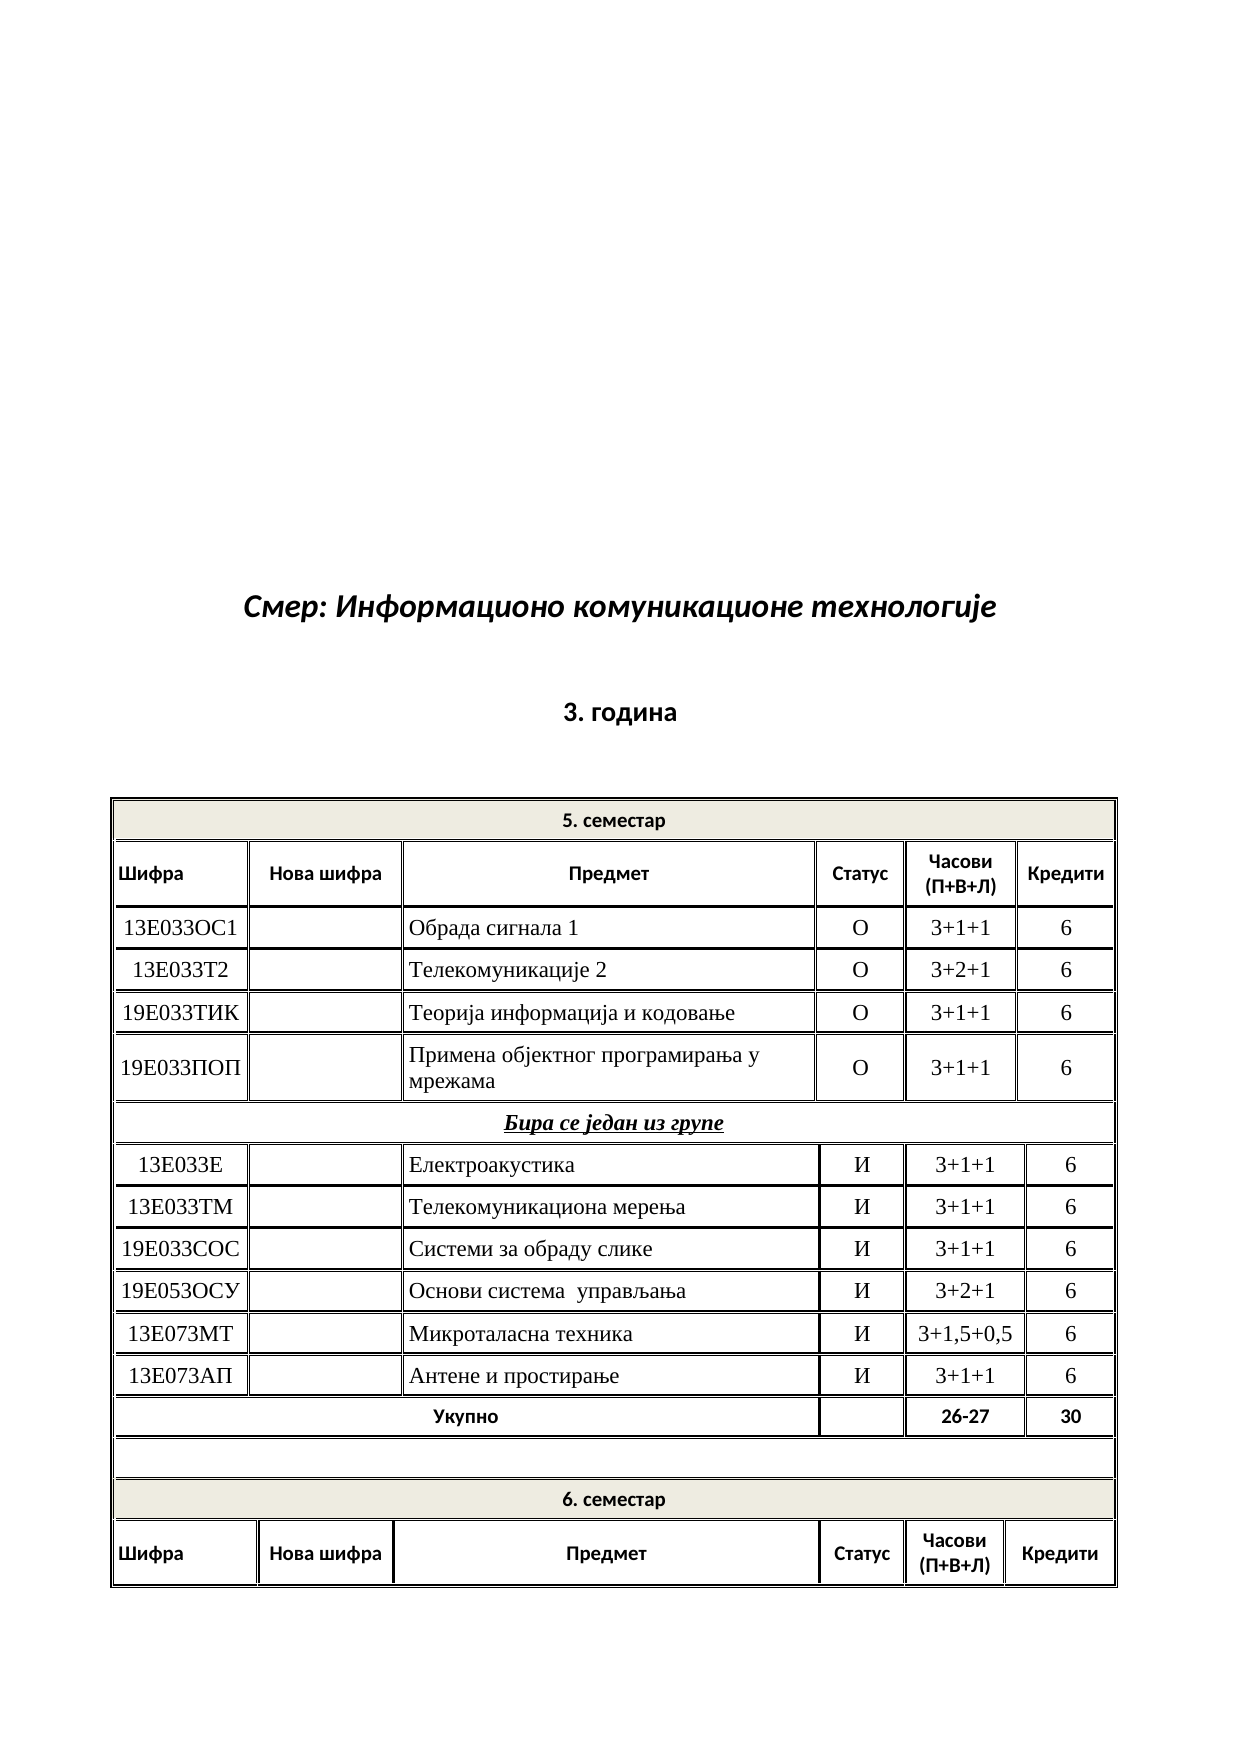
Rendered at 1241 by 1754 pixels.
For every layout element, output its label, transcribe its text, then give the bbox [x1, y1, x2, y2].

table_cell И [821, 1356, 903, 1394]
table_cell 19Е033ТИК [114, 989, 247, 1031]
table_cell 3+1+1 [907, 1229, 1024, 1268]
table_cell 6 [1026, 1142, 1116, 1184]
table_cell [250, 1035, 401, 1100]
table_cell 3+2+1 [907, 950, 1015, 989]
table_cell Основи система управљања [404, 1272, 818, 1310]
table_cell 6 [1027, 1268, 1115, 1310]
subtitle 3. година [118, 694, 1122, 728]
table_header 5. семестар [114, 801, 1114, 838]
table_cell 3+1+1 [907, 908, 1015, 947]
table_cell 6 [1018, 905, 1114, 947]
table_cell [250, 993, 401, 1031]
table_cell [250, 1272, 401, 1310]
table_cell 30 [1027, 1394, 1115, 1435]
table_cell [250, 1314, 401, 1352]
table_cell 3+1,5+0,5 [907, 1314, 1024, 1352]
table_cell Укупно [114, 1394, 818, 1435]
table_cell Антене и простирање [404, 1356, 818, 1394]
table_cell 13Е073АП [114, 1352, 247, 1394]
table_cell О [817, 908, 903, 947]
table_cell 6 [1027, 1352, 1115, 1394]
table_cell 19Е033СОС [114, 1226, 247, 1268]
table_cell [250, 908, 401, 947]
subtitle Смер: Информационо комуникационе технологије [118, 585, 1122, 625]
table_cell Системи за обраду слике [404, 1229, 818, 1268]
table_cell Шифра [114, 839, 247, 905]
table_cell 6 [1018, 1031, 1115, 1100]
table_cell Нова шифра [250, 842, 401, 905]
table_cell 3+1+1 [907, 1356, 1024, 1394]
table_cell 6 [1027, 1226, 1114, 1268]
table_cell Електроакустика [404, 1145, 818, 1184]
table_cell 3+2+1 [907, 1272, 1024, 1310]
table_cell О [817, 950, 903, 989]
table_cell [821, 1398, 903, 1435]
table_cell [250, 1356, 401, 1394]
table_cell [250, 1145, 401, 1184]
table_cell Теорија информација и кодовање [404, 993, 814, 1031]
table_cell И [821, 1272, 903, 1310]
table_cell 13Е033Т2 [114, 947, 247, 989]
table_cell Бира се један из групе [112, 1100, 1116, 1142]
table_cell Предмет [404, 842, 814, 905]
table_cell Микроталасна техника [404, 1314, 818, 1352]
table_cell 3+1+1 [907, 1035, 1015, 1100]
table_cell [250, 1187, 401, 1226]
table_cell [250, 950, 401, 989]
table_cell 13Е073МТ [114, 1310, 247, 1352]
table_cell 3+1+1 [907, 993, 1015, 1031]
table_cell И [821, 1229, 903, 1268]
table_cell 6 [1018, 989, 1115, 1031]
table_cell Кредити [1005, 1518, 1116, 1584]
table_cell 6 [1027, 1310, 1115, 1352]
table_cell 6. семестар [112, 1477, 1116, 1518]
table_cell 19Е053ОСУ [114, 1268, 247, 1310]
table_cell И [821, 1145, 903, 1184]
table_cell Часови (П+В+Л) [905, 1521, 1004, 1584]
table_cell 3+1+1 [907, 1187, 1024, 1226]
table_cell 26-27 [907, 1398, 1024, 1435]
table_cell Телекомуникациона мерења [404, 1187, 818, 1226]
table_cell И [821, 1314, 903, 1352]
table_cell О [817, 993, 903, 1031]
table_cell 3+1+1 [907, 1145, 1024, 1184]
table_cell [250, 1229, 401, 1268]
table_cell [114, 1435, 1115, 1477]
table_cell Обрада сигнала 1 [404, 908, 814, 947]
table_cell И [821, 1187, 903, 1226]
table_cell O [817, 1035, 903, 1100]
table_cell Предмет [393, 1521, 819, 1584]
table_cell 19Е033ПОП [114, 1031, 247, 1100]
table_cell Часови (П+В+Л) [907, 842, 1015, 905]
table_cell 13Е033ОС1 [114, 905, 247, 947]
table_cell 13Е033Е [112, 1142, 249, 1184]
table_cell Примена објектног програмирања у мрежама [404, 1035, 814, 1100]
table_cell Кредити [1018, 839, 1115, 905]
table_cell 6 [1018, 947, 1114, 989]
table_cell 13Е033ТМ [114, 1184, 247, 1226]
table_cell Шифра [112, 1518, 258, 1584]
table_cell 6 [1027, 1184, 1114, 1226]
table_cell Статус [819, 1519, 905, 1584]
table_cell Статус [817, 842, 903, 905]
table_cell Нова шифра [258, 1521, 393, 1584]
table_cell Телекомуникације 2 [404, 950, 814, 989]
